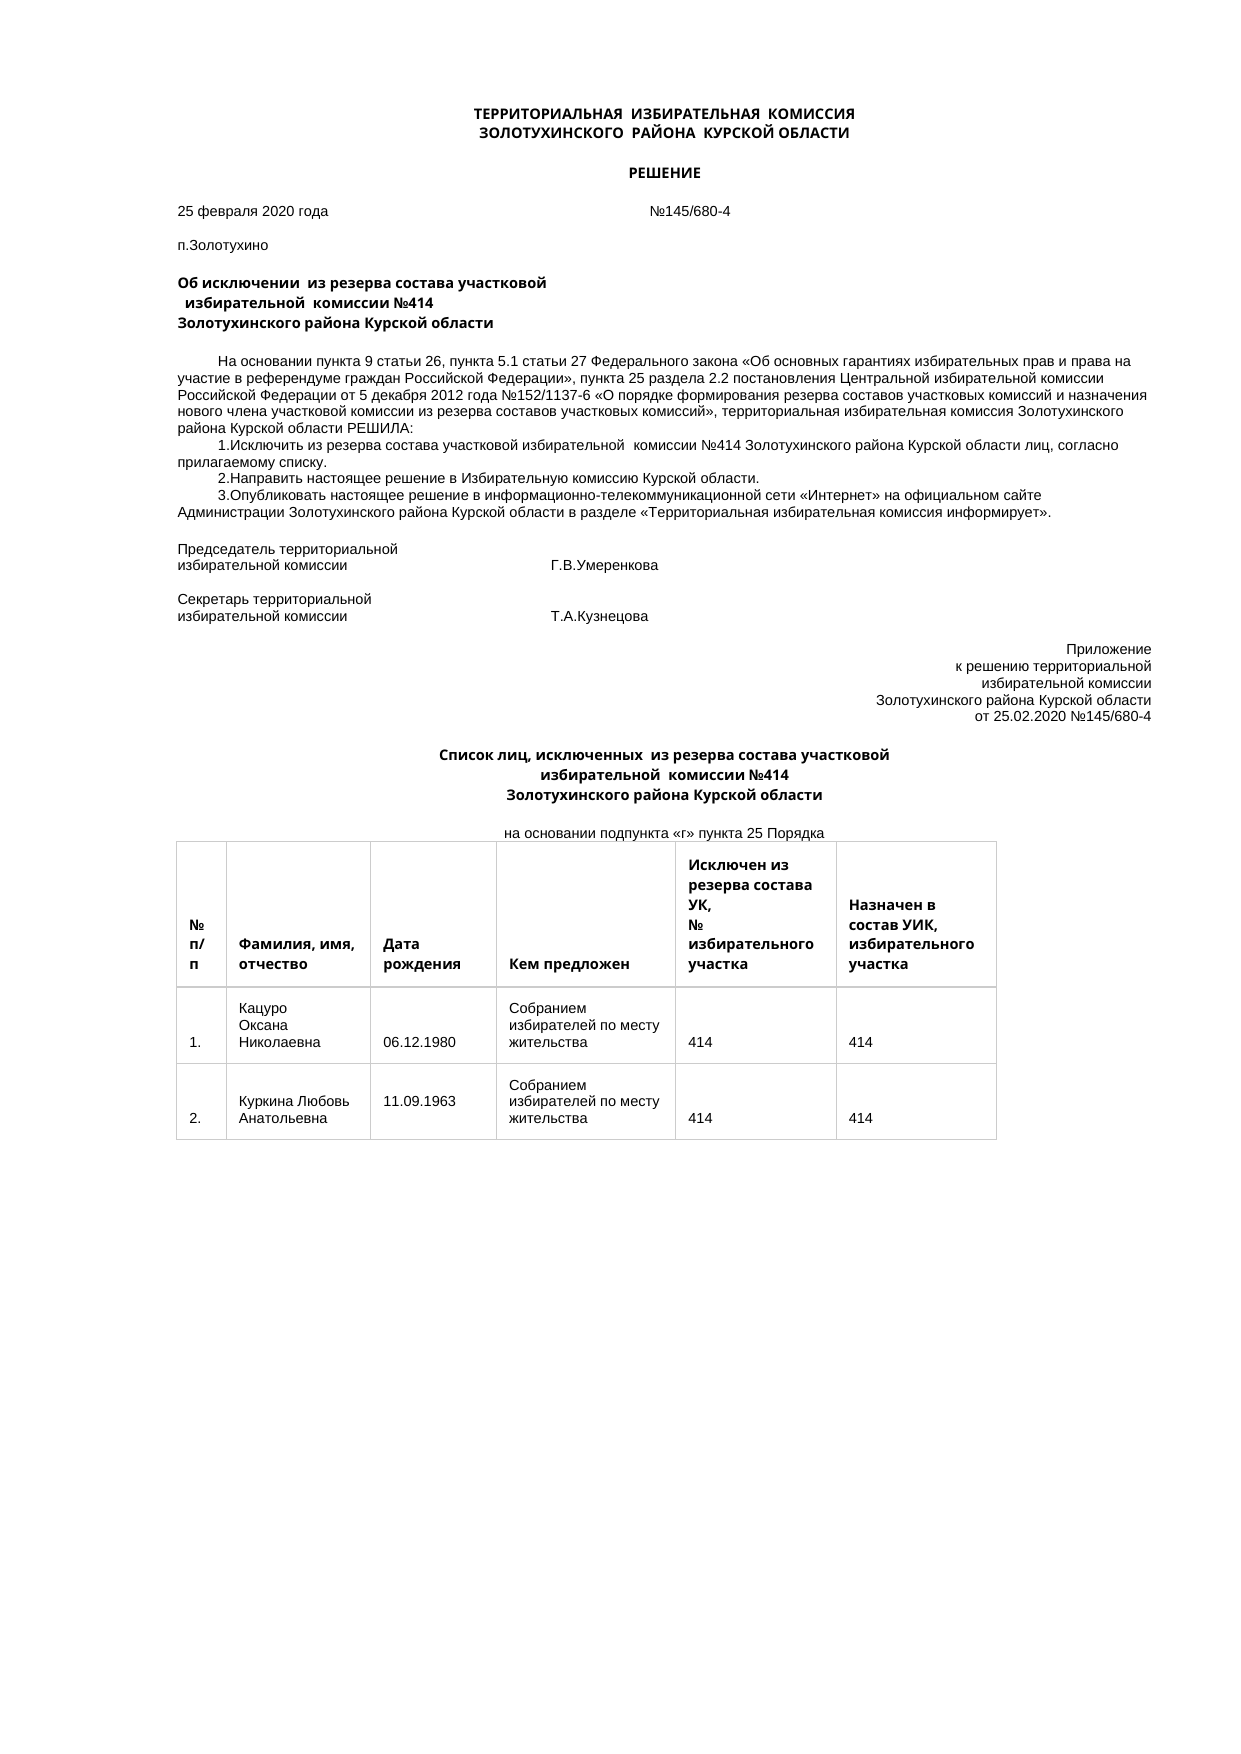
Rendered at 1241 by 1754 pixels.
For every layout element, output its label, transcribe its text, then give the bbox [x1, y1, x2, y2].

table_header Фамилия, имя, отчество [227, 842, 370, 986]
text Приложение [177, 641, 1152, 658]
text Золотухинского района Курской области [177, 313, 1152, 333]
text к решению территориальной [177, 658, 1152, 674]
text на основании подпункта «г» пункта 25 Порядка [177, 824, 1152, 841]
text ТЕРРИТОРИАЛЬНАЯ ИЗБИРАТЕЛЬНАЯ КОМИССИЯ [177, 103, 1152, 123]
table_cell 414 [837, 1064, 996, 1139]
text Председатель территориальной [177, 540, 1152, 557]
text избирательной комиссии №414 [177, 293, 1152, 313]
text На основании пункта 9 статьи 26, пункта 5.1 статьи 27 Федерального закона «Об основных гарантиях избирательных прав и права на участие в референдуме граждан Российской Федерации», пункта 25 раздела 2.2 постановления Центральной избирательной комиссии Российской Федерации от 5 декабря 2012 года №152/1137-6 «О порядке формирования резерва составов участковых комиссий и назначения нового члена участковой комиссии из резерва составов участковых комиссий», территориальная избирательная комиссия Золотухинского района Курской области РЕШИЛА: [177, 353, 1152, 437]
text п.Золотухино [177, 236, 1152, 253]
text избирательной комиссии Т.А.Кузнецова [177, 607, 1152, 624]
text ЗОЛОТУХИНСКОГО РАЙОНА КУРСКОЙ ОБЛАСТИ [177, 123, 1152, 143]
table_cell Собранием избирателей по месту жительства [497, 988, 675, 1063]
table_cell Кацуро Оксана Николаевна [227, 988, 370, 1063]
text 3.Опубликовать настоящее решение в информационно-телекоммуникационной сети «Интернет» на официальном сайте Администрации Золотухинского района Курской области в разделе «Территориальная избирательная комиссия информирует». [177, 487, 1152, 520]
table_cell 06.12.1980 [371, 988, 496, 1063]
table_cell 11.09.1963 [371, 1064, 496, 1139]
table_cell Куркина Любовь Анатольевна [227, 1064, 370, 1139]
table_header Назначен в состав УИК, избирательного участка [837, 842, 996, 986]
table_header Дата рождения [371, 842, 496, 986]
text 25 февраля 2020 года №145/680-4 [177, 203, 1152, 220]
table_cell 2. [177, 1064, 226, 1139]
text Об исключении из резерва состава участковой [177, 273, 1152, 293]
table_cell 414 [837, 988, 996, 1063]
table_cell 414 [676, 988, 836, 1063]
text избирательной комиссии Г.В.Умеренкова [177, 557, 1152, 574]
table_header Кем предложен [497, 842, 675, 986]
text 2.Направить настоящее решение в Избирательную комиссию Курской области. [177, 470, 1152, 487]
table_cell 1. [177, 988, 226, 1063]
text Секретарь территориальной [177, 591, 1152, 607]
text Список лиц, исключенных из резерва состава участковой [177, 745, 1152, 764]
text избирательной комиссии №414 [177, 764, 1152, 784]
text 1.Исключить из резерва состава участковой избирательной комиссии №414 Золотухинского района Курской области лиц, согласно прилагаемому списку. [177, 437, 1152, 470]
text Золотухинского района Курской области [177, 691, 1152, 708]
table_cell Собранием избирателей по месту жительства [497, 1064, 675, 1139]
table_header № п/п [177, 842, 226, 986]
text от 25.02.2020 №145/680-4 [177, 708, 1152, 725]
text избирательной комиссии [177, 674, 1152, 691]
table_cell 414 [676, 1064, 836, 1139]
text РЕШЕНИЕ [177, 163, 1152, 183]
text Золотухинского района Курской области [177, 784, 1152, 804]
table_header Исключен из резерва состава УК, № избирательного участка [676, 842, 836, 986]
